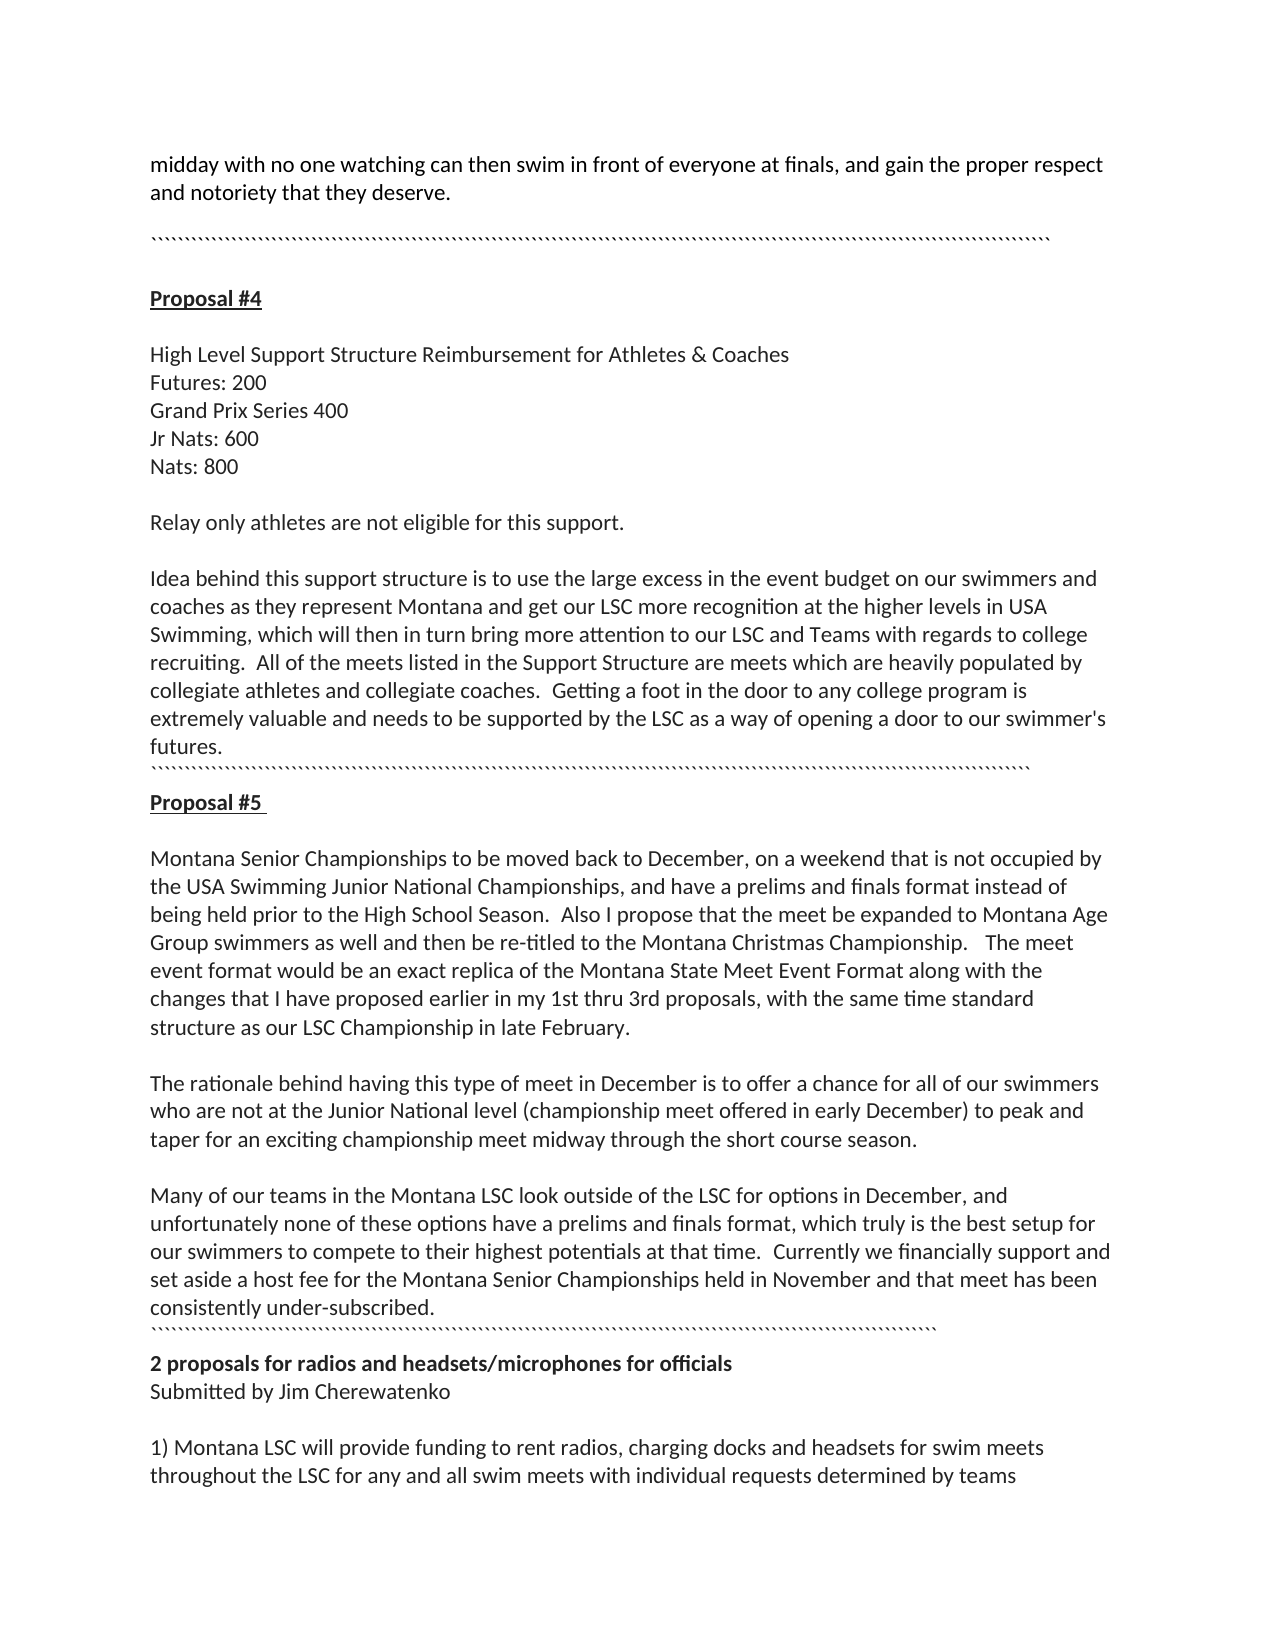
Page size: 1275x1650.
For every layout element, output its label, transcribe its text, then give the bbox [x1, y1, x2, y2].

text 2 proposals for radios and headsets/microphones for officials [150, 1349, 1125, 1377]
text ```````````````````````````````````````````````````````````````````````````````````````````````````````````````````````````````````` [150, 760, 1125, 788]
text Montana Senior Championships to be moved back to December, on a weekend that is not occupied by the USA Swimming Junior National Championships, and have a prelims and finals format instead of being held prior to the High School Season. Also I propose that the meet be expanded to Montana Age Group swimmers as well and then be re-titled to the Montana Christmas Championship. The meet event format would be an exact replica of the Montana State Meet Event Format along with the changes that I have proposed earlier in my 1st thru 3rd proposals, with the same time standard structure as our LSC Championship in late February. The rationale behind having this type of meet in December is to offer a chance for all of our swimmers who are not at the Junior National level (championship meet offered in early December) to peak and taper for an exciting championship meet midway through the short course season. [150, 844, 1125, 1153]
text Idea behind this support structure is to use the large excess in the event budget on our swimmers and coaches as they represent Montana and get our LSC more recognition at the higher levels in USA Swimming, which will then in turn bring more attention to our LSC and Teams with regards to college recruiting. All of the meets listed in the Support Structure are meets which are heavily populated by collegiate athletes and collegiate coaches. Getting a foot in the door to any college program is extremely valuable and needs to be supported by the LSC as a way of opening a door to our swimmer's futures. [150, 564, 1125, 760]
text Proposal #5 [150, 788, 1125, 816]
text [150, 150, 1125, 206]
text Submitted by Jim Cherewatenko [150, 1377, 1125, 1405]
text Proposal #4 [150, 284, 1125, 312]
text ``````````````````````````````````````````````````````````````````````````````````````````````````````````````````````````````````````` [150, 231, 1125, 259]
text Futures: 200 [150, 368, 1125, 396]
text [150, 1433, 1125, 1489]
text High Level Support Structure Reimbursement for Athletes & Coaches [150, 340, 1125, 368]
text Nats: 800 Relay only athletes are not eligible for this support. [150, 452, 1125, 536]
text Grand Prix Series 400 [150, 396, 1125, 424]
text `````````````````````````````````````````````````````````````````````````````````````````````````````````````````````` [150, 1321, 1125, 1349]
text Jr Nats: 600 [150, 424, 1125, 452]
text Many of our teams in the Montana LSC look outside of the LSC for options in December, and unfortunately none of these options have a prelims and finals format, which truly is the best setup for our swimmers to compete to their highest potentials at that time. Currently we financially support and set aside a host fee for the Montana Senior Championships held in November and that meet has been consistently under-subscribed. [150, 1181, 1125, 1321]
